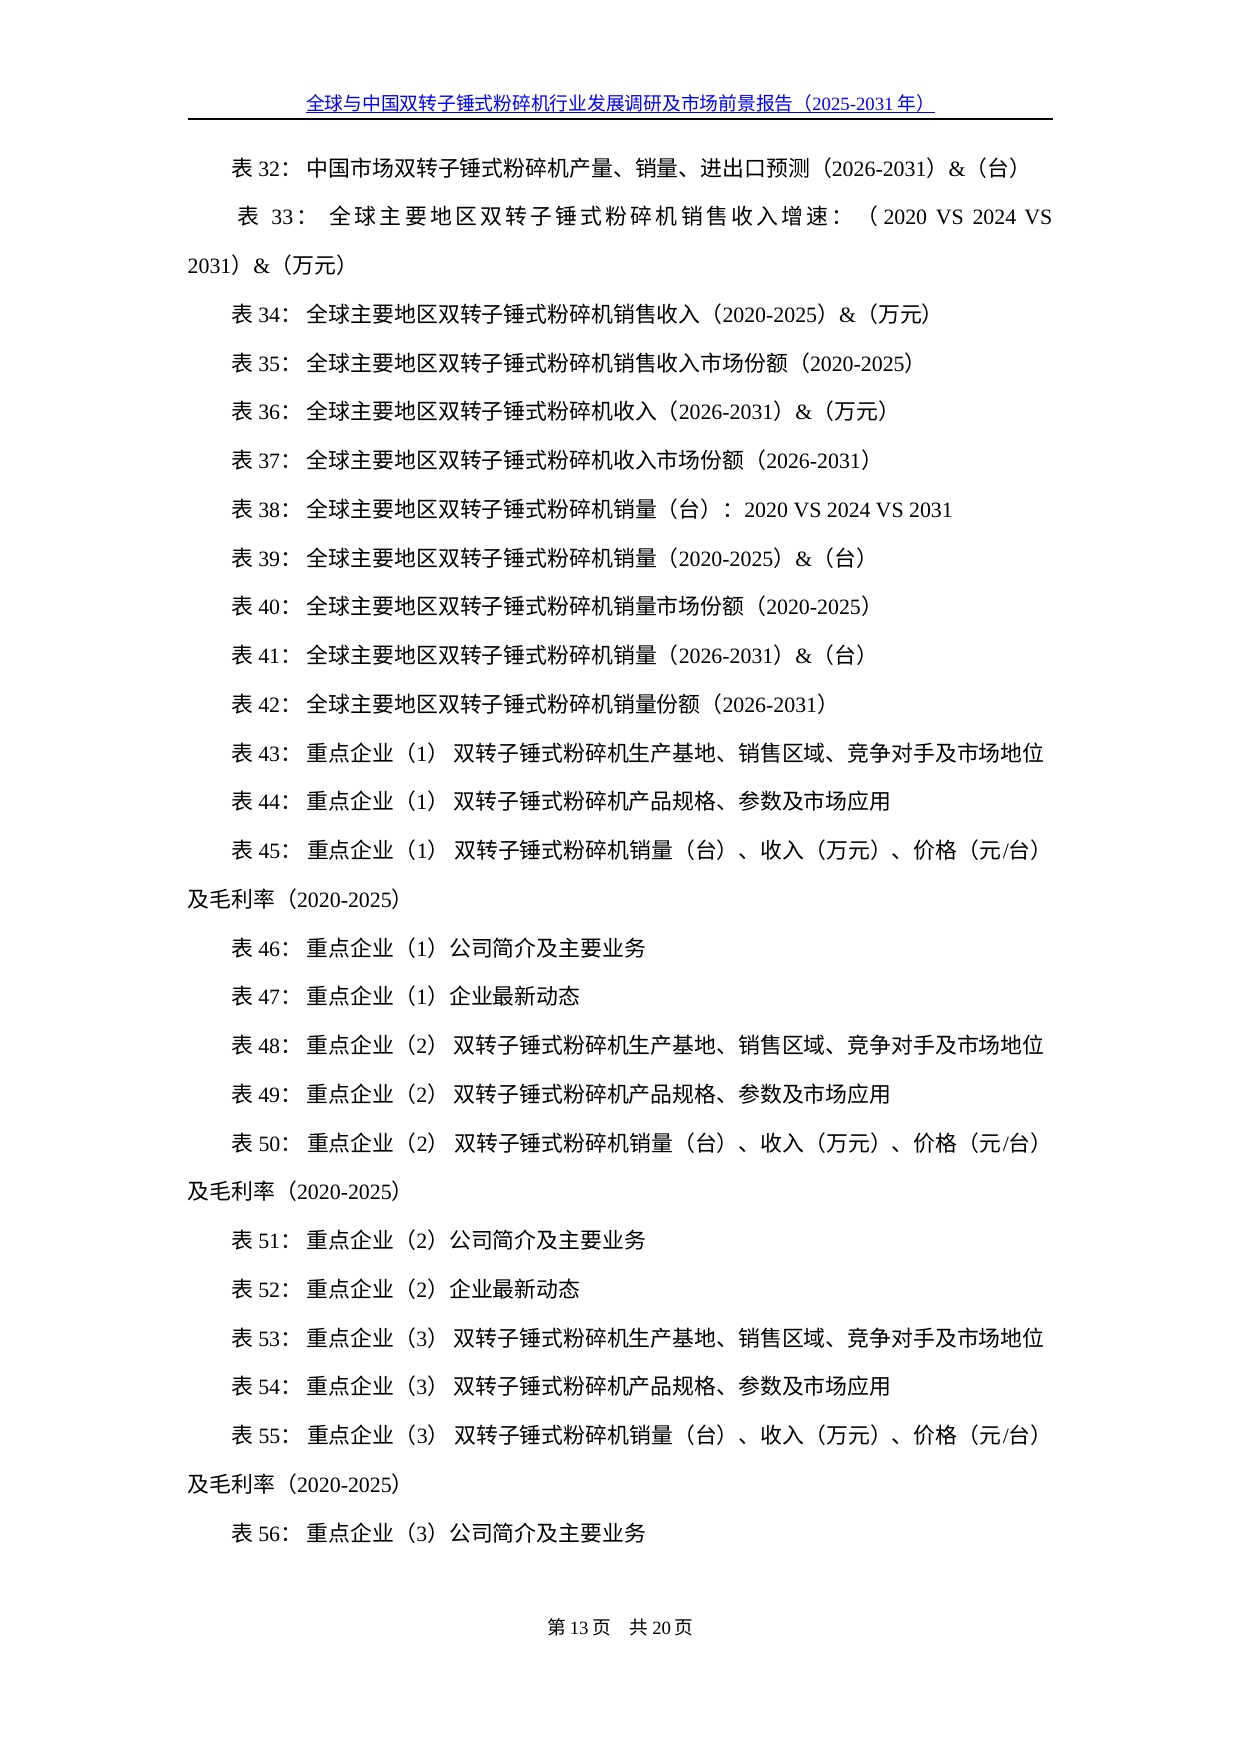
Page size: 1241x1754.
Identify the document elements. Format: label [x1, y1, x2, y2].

text [187, 150, 1053, 1548]
